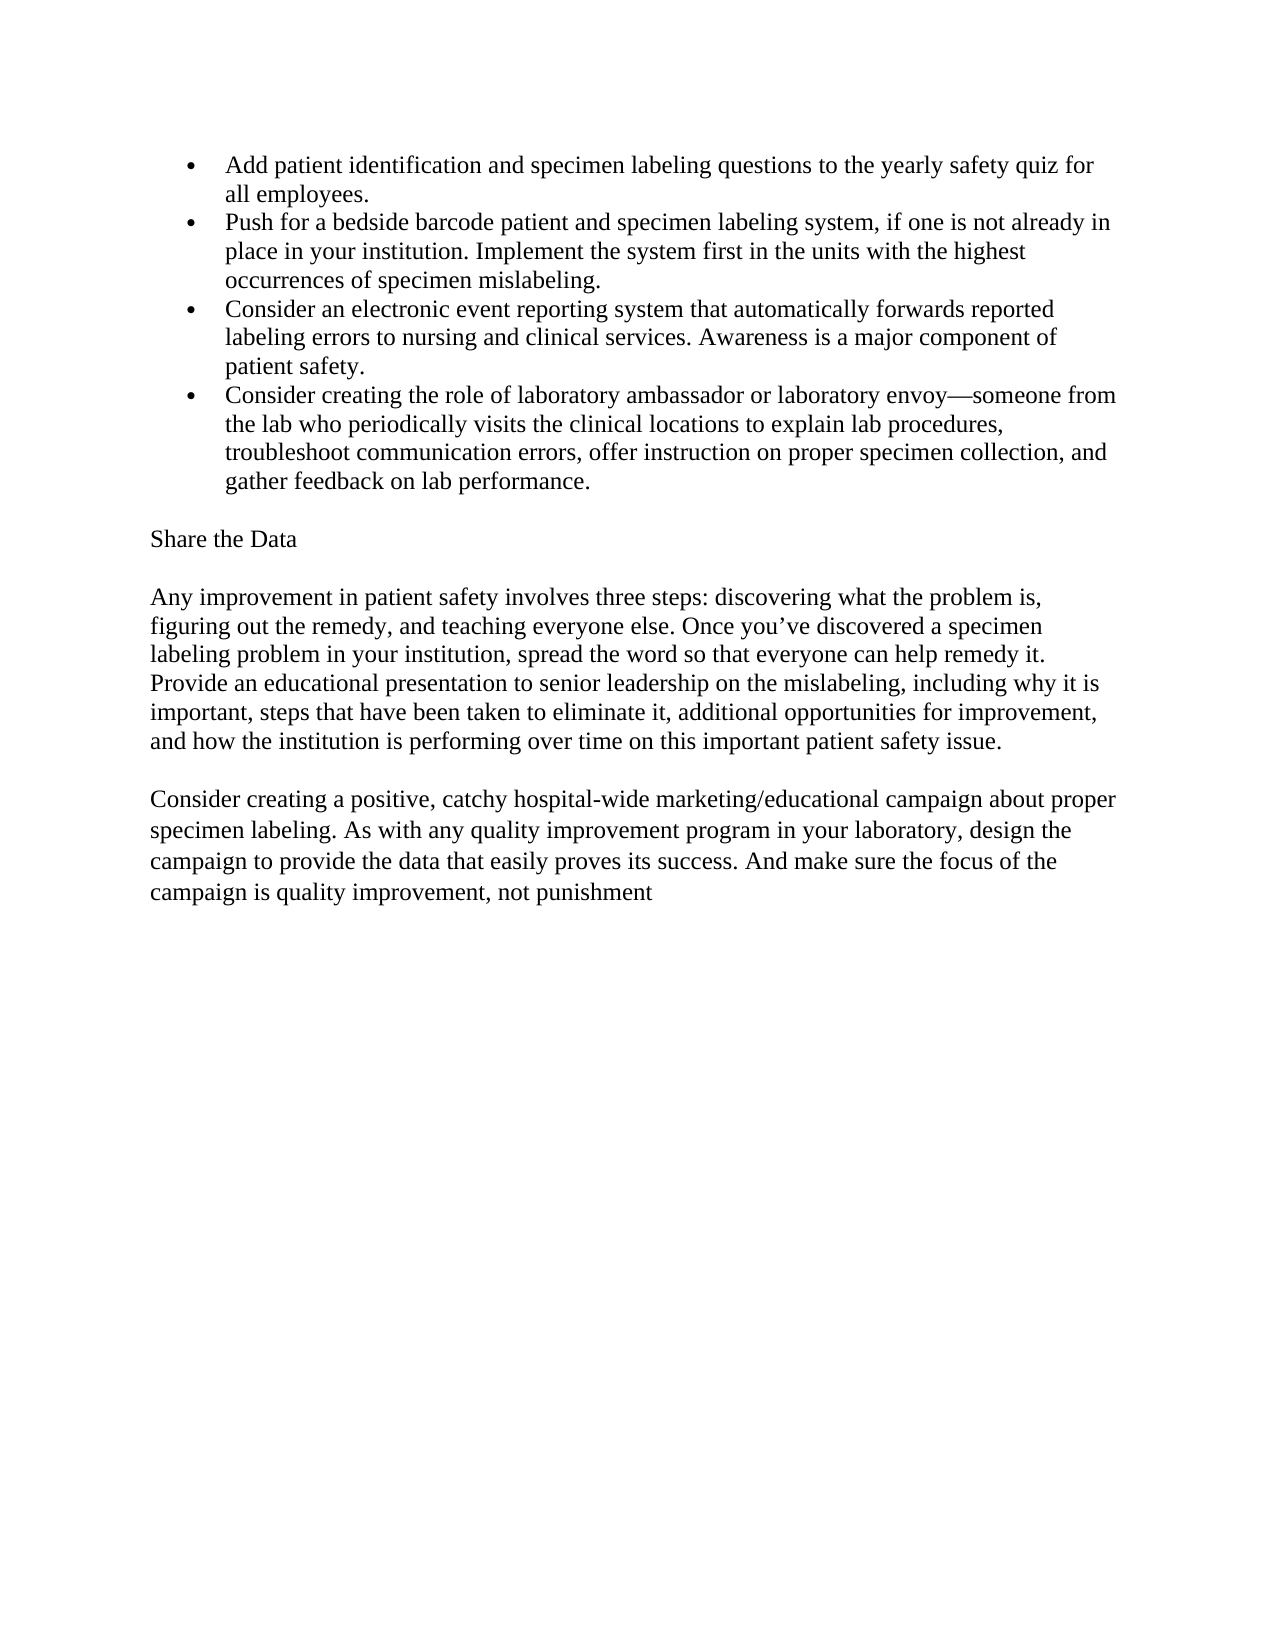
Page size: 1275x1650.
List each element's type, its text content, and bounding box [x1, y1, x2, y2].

list Consider creating the role of laboratory ambassador or laboratory envoy—someone from the lab who periodically visits the clinical locations to explain lab procedures, troubleshoot communication errors, offer instruction on proper specimen collection, and gather feedback on lab performance. [187, 380, 1125, 495]
text Share the Data [150, 524, 1125, 553]
list Consider an electronic event reporting system that automatically forwards reported labeling errors to nursing and clinical services. Awareness is a major component of patient safety. [187, 294, 1125, 380]
list Add patient identification and specimen labeling questions to the yearly safety quiz for all employees. [187, 150, 1125, 207]
list Push for a bedside barcode patient and specimen labeling system, if one is not already in place in your institution. Implement the system first in the units with the highest occurrences of specimen mislabeling. [187, 207, 1125, 294]
text Any improvement in patient safety involves three steps: discovering what the problem is, figuring out the remedy, and teaching everyone else. Once you’ve discovered a specimen labeling problem in your institution, spread the word so that everyone can help remedy it. Provide an educational presentation to senior leadership on the mislabeling, including why it is important, steps that have been taken to eliminate it, additional opportunities for improvement, and how the institution is performing over time on this important patient safety issue. [150, 582, 1125, 754]
text Consider creating a positive, catchy hospital-wide marketing/educational campaign about proper specimen labeling. As with any quality improvement program in your laboratory, design the campaign to provide the data that easily proves its success. And make sure the focus of the campaign is quality improvement, not punishment [150, 784, 1125, 906]
